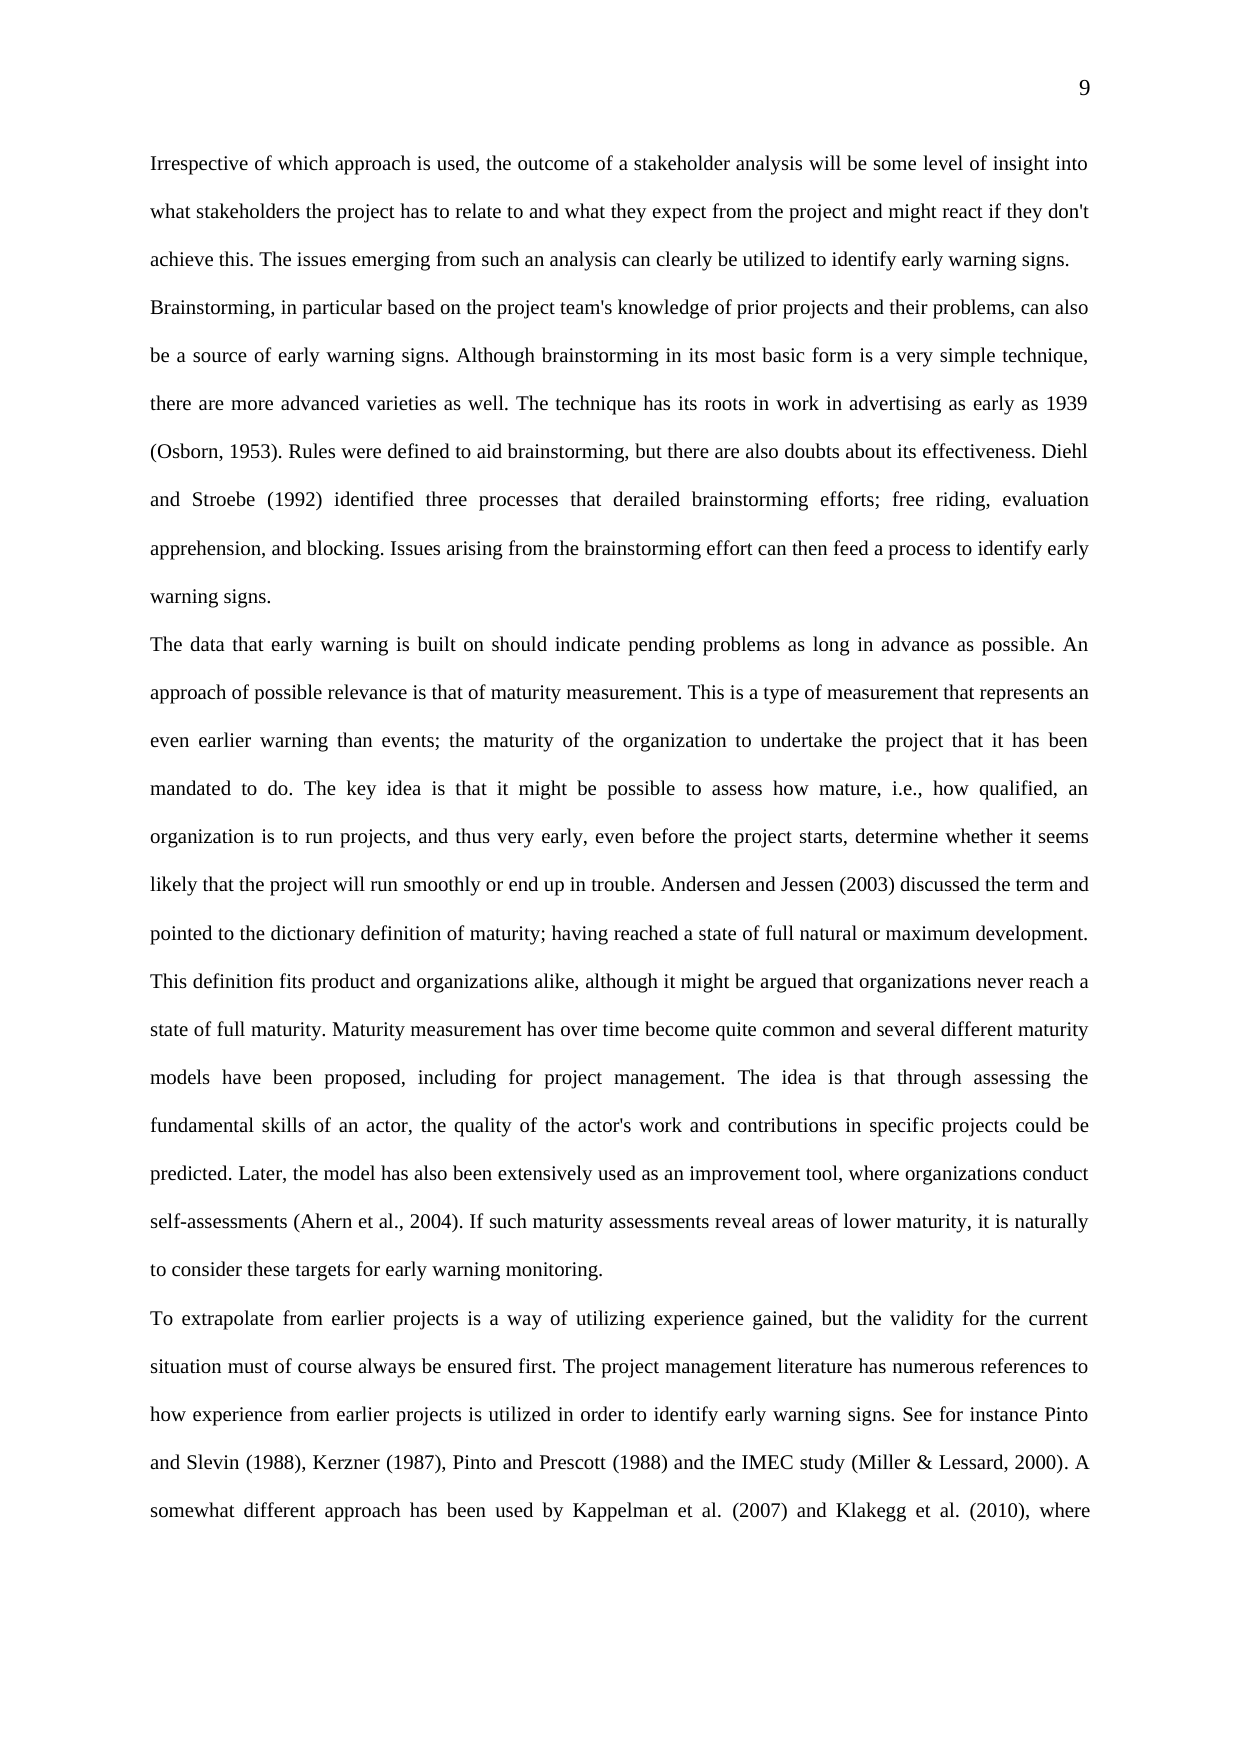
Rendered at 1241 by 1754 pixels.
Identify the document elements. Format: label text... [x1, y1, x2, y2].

text The data that early warning is built on should indicate pending problems as long in advance as possible. An approach of possible relevance is that of maturity measurement. This is a type of measurement that represents an even earlier warning than events; the maturity of the organization to undertake the project that it has been mandated to do. The key idea is that it might be possible to assess how mature, i.e., how qualified, an organization is to run projects, and thus very early, even before the project starts, determine whether it seems likely that the project will run smoothly or end up in trouble. Andersen and Jessen (2003) discussed the term and pointed to the dictionary definition of maturity; having reached a state of full natural or maximum development. This definition fits product and organizations alike, although it might be argued that organizations never reach a state of full maturity. Maturity measurement has over time become quite common and several different maturity models have been proposed, including for project management. The idea is that through assessing the fundamental skills of an actor, the quality of the actor's work and contributions in specific projects could be predicted. Later, the model has also been extensively used as an improvement tool, where organizations conduct self-assessments (Ahern et al., 2004). If such maturity assessments reveal areas of lower maturity, it is naturally to consider these targets for early warning monitoring. [150, 632, 1090, 1281]
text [150, 1306, 1090, 1522]
text Brainstorming, in particular based on the project team's knowledge of prior projects and their problems, can also be a source of early warning signs. Although brainstorming in its most basic form is a very simple technique, there are more advanced varieties as well. The technique has its roots in work in advertising as early as 1939 (Osborn, 1953). Rules were defined to aid brainstorming, but there are also doubts about its effectiveness. Diehl and Stroebe (1992) identified three processes that derailed brainstorming efforts; free riding, evaluation apprehension, and blocking. Issues arising from the brainstorming effort can then feed a process to identify early warning signs. [150, 295, 1090, 608]
text Irrespective of which approach is used, the outcome of a stakeholder analysis will be some level of insight into what stakeholders the project has to relate to and what they expect from the project and might react if they don't achieve this. The issues emerging from such an analysis can clearly be utilized to identify early warning signs. [150, 151, 1090, 271]
